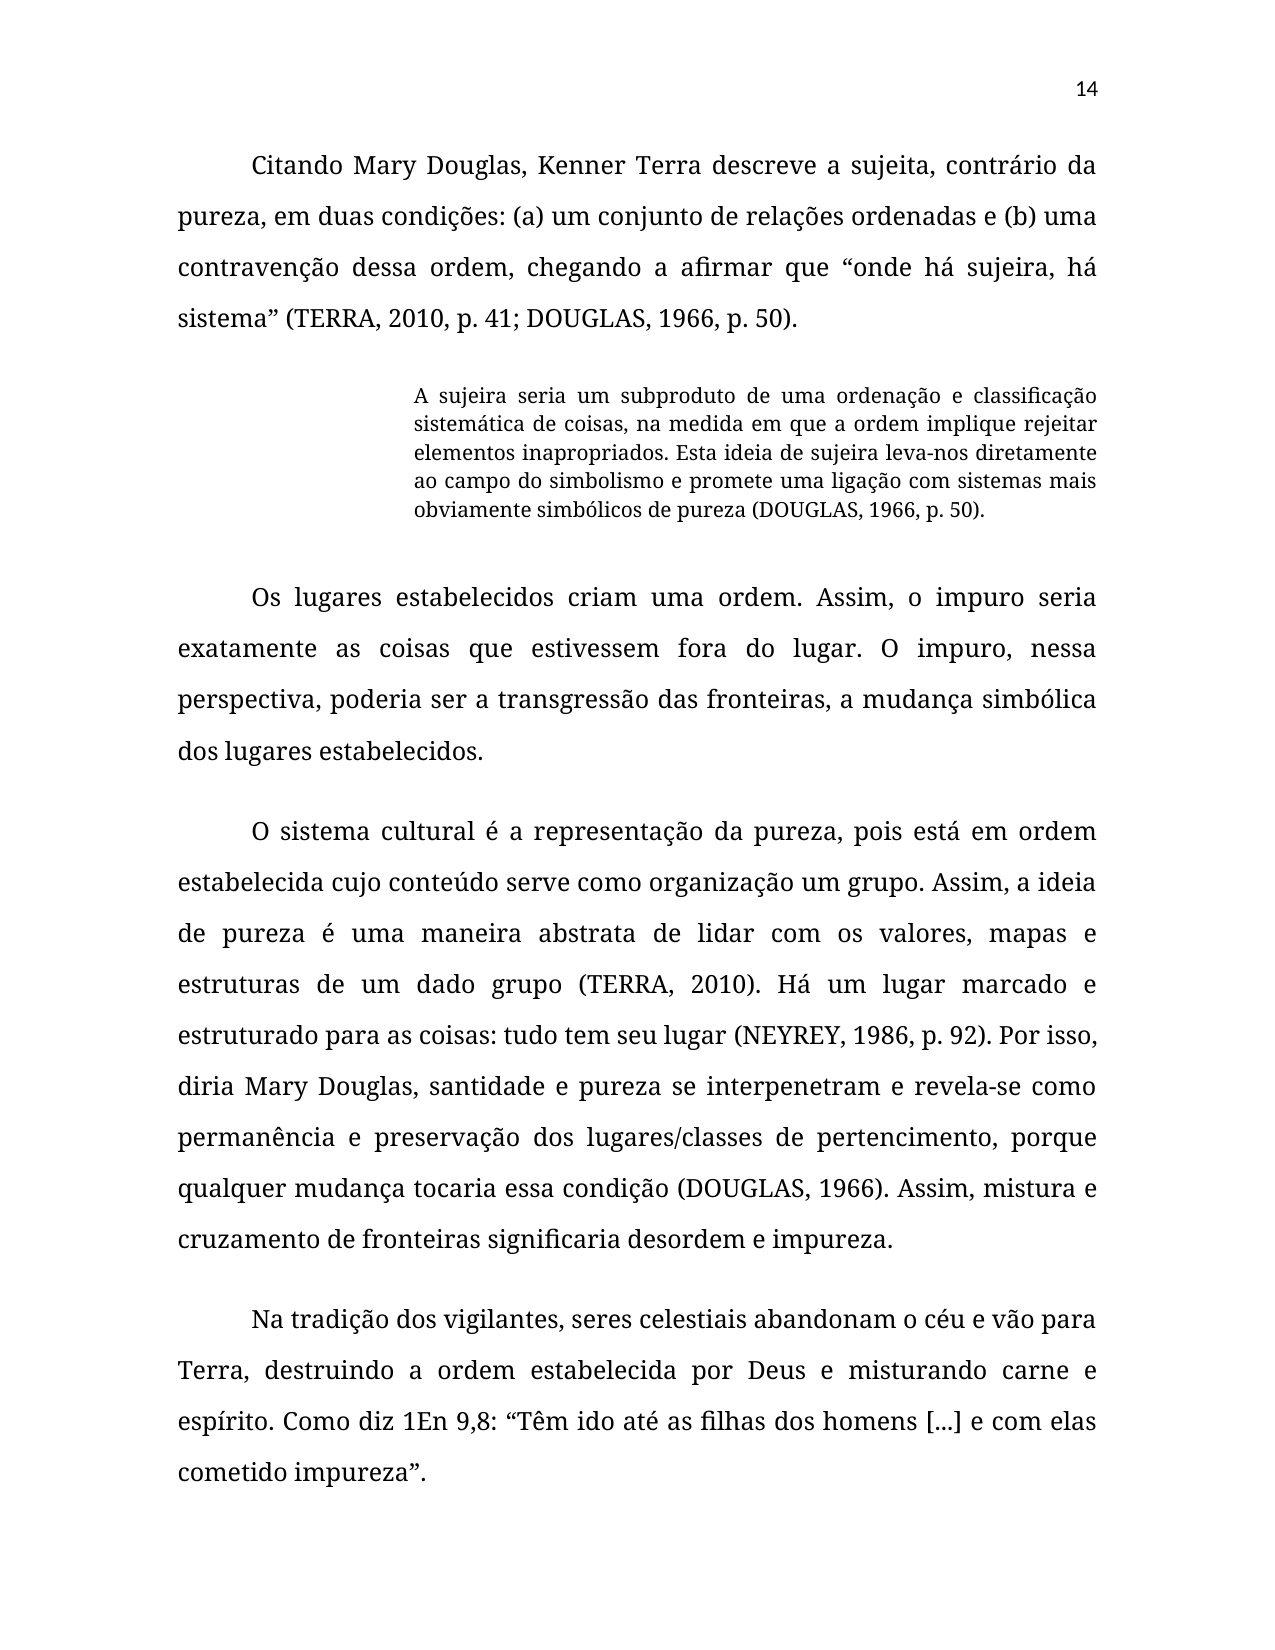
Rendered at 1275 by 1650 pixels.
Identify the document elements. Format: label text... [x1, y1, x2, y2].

text Citando Mary Douglas, Kenner Terra descreve a sujeita, contrário da pureza, em duas condições: (a) um conjunto de relações ordenadas e (b) uma contravenção dessa ordem, chegando a afirmar que “onde há sujeira, há sistema” (TERRA, 2010, p. 41; DOUGLAS, 1966, p. 50). [177, 148, 1098, 335]
text Os lugares estabelecidos criam uma ordem. Assim, o impuro seria exatamente as coisas que estivessem fora do lugar. O impuro, nessa perspectiva, poderia ser a transgressão das fronteiras, a mudança simbólica dos lugares estabelecidos. [177, 580, 1098, 767]
text Na tradição dos vigilantes, seres celestiais abandonam o céu e vão para Terra, destruindo a ordem estabelecida por Deus e misturando carne e espírito. Como diz 1En 9,8: “Têm ido até as filhas dos homens [...] e com elas cometido impureza”. [177, 1302, 1098, 1489]
text O sistema cultural é a representação da pureza, pois está em ordem estabelecida cujo conteúdo serve como organização um grupo. Assim, a ideia de pureza é uma maneira abstrata de lidar com os valores, mapas e estruturas de um dado grupo (TERRA, 2010). Há um lugar marcado e estruturado para as coisas: tudo tem seu lugar (NEYREY, 1986, p. 92). Por isso, diria Mary Douglas, santidade e pureza se interpenetram e revela-se como permanência e preservação dos lugares/classes de pertencimento, porque qualquer mudança tocaria essa condição (DOUGLAS, 1966). Assim, mistura e cruzamento de fronteiras significaria desordem e impureza. [177, 813, 1098, 1256]
text A sujeira seria um subproduto de uma ordenação e classificação sistemática de coisas, na medida em que a ordem implique rejeitar elementos inapropriados. Esta ideia de sujeira leva-nos diretamente ao campo do simbolismo e promete uma ligação com sistemas mais obviamente simbólicos de pureza (DOUGLAS, 1966, p. 50). [413, 381, 1098, 523]
